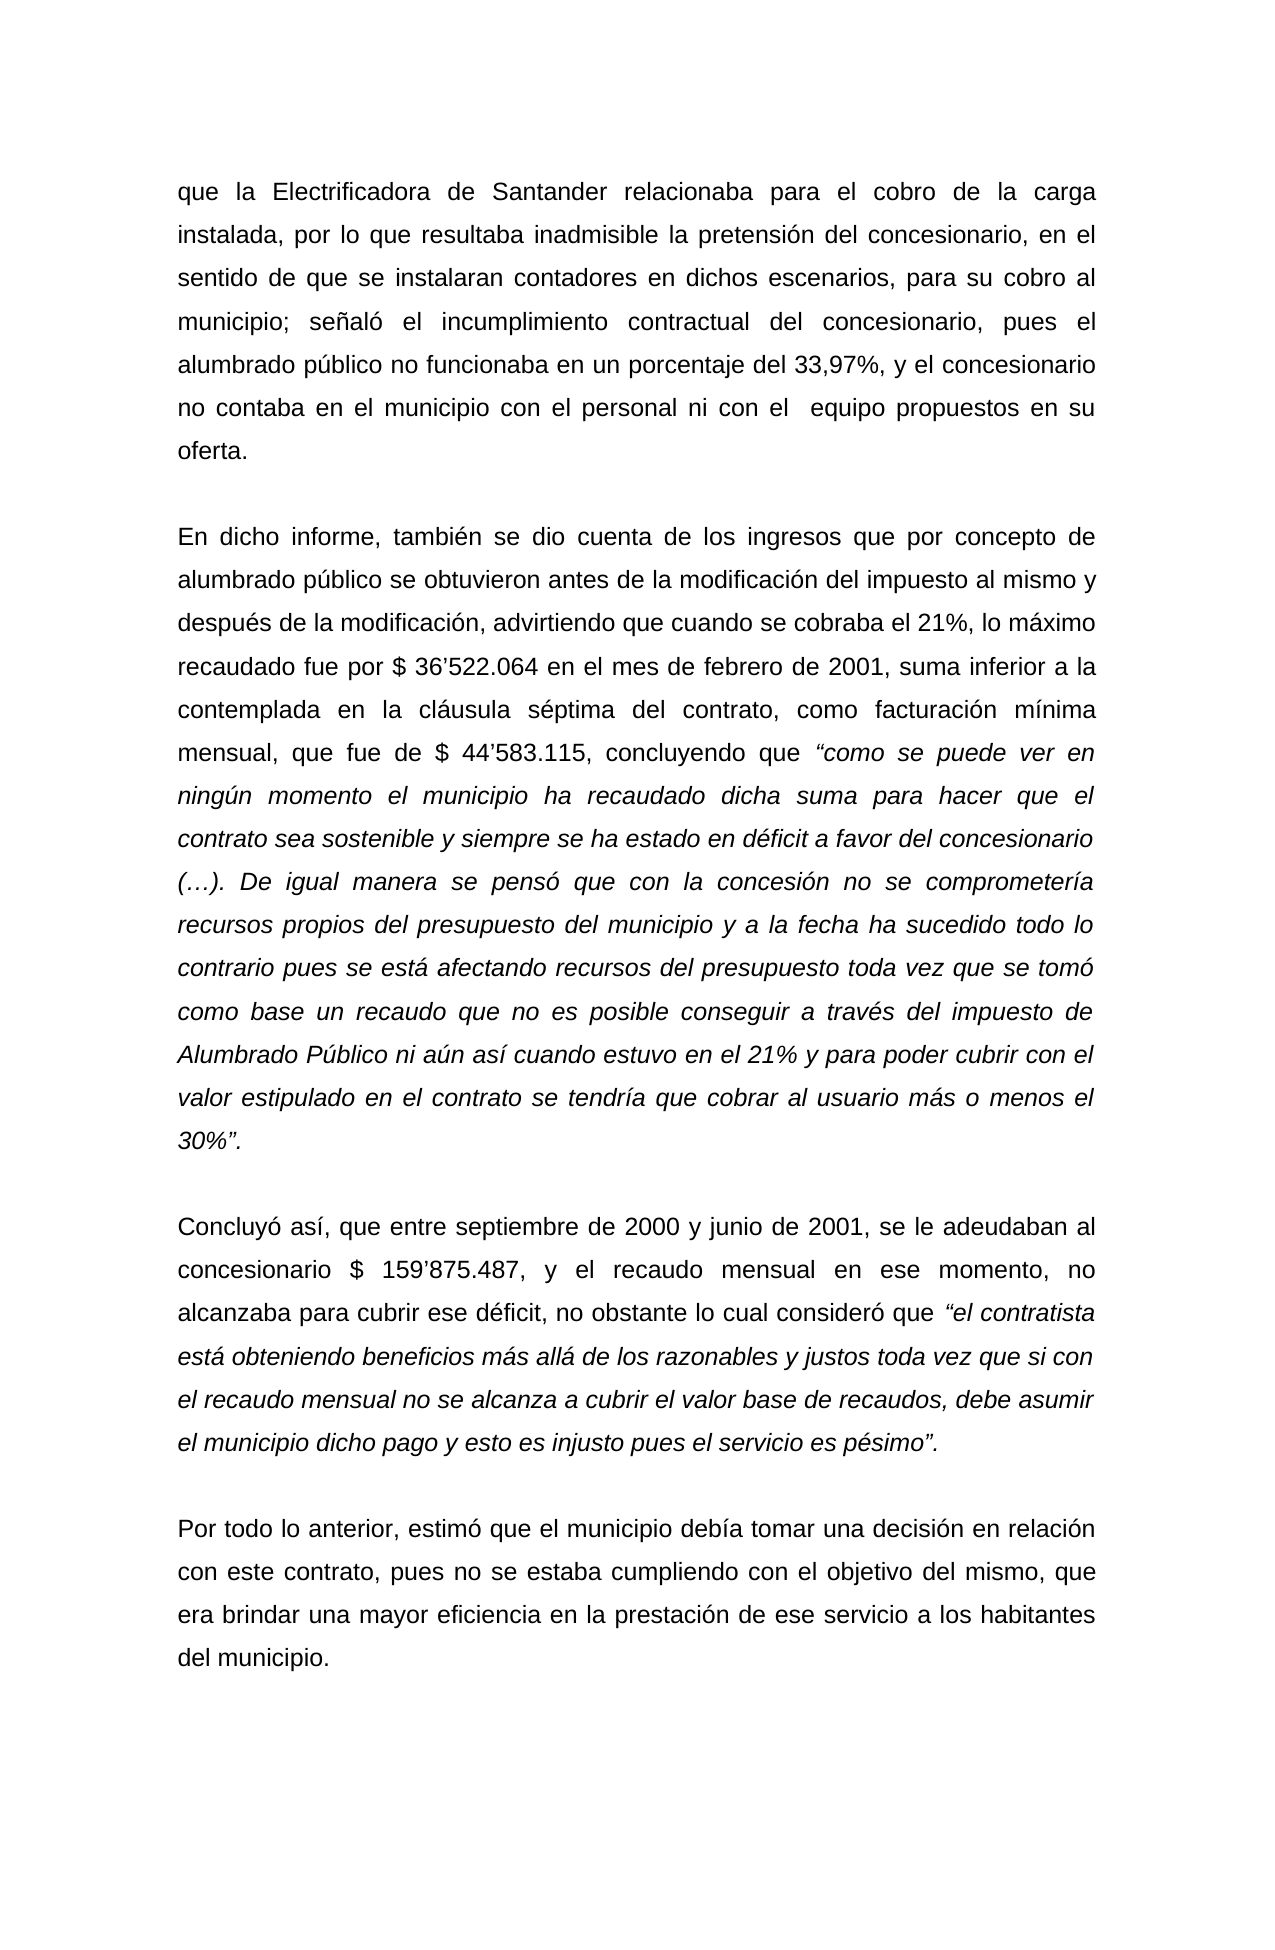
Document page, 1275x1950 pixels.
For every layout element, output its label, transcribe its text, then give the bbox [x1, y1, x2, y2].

text Concluyó así, que entre septiembre de 2000 y junio de 2001, se le adeudaban al concesionario $ 159’875.487, y el recaudo mensual en ese momento, no alcanzaba para cubrir ese déficit, no obstante lo cual consideró que “el contratista está obteniendo beneficios más allá de los razonables y justos toda vez que si con el recaudo mensual no se alcanza a cubrir el valor base de recaudos, debe asumir el municipio dicho pago y esto es injusto pues el servicio es pésimo”. [177, 1212, 1098, 1457]
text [177, 177, 1098, 465]
text Por todo lo anterior, estimó que el municipio debía tomar una decisión en relación con este contrato, pues no se estaba cumpliendo con el objetivo del mismo, que era brindar una mayor eficiencia en la prestación de ese servicio a los habitantes del municipio. [177, 1514, 1098, 1672]
text En dicho informe, también se dio cuenta de los ingresos que por concepto de alumbrado público se obtuvieron antes de la modificación del impuesto al mismo y después de la modificación, advirtiendo que cuando se cobraba el 21%, lo máximo recaudado fue por $ 36’522.064 en el mes de febrero de 2001, suma inferior a la contemplada en la cláusula séptima del contrato, como facturación mínima mensual, que fue de $ 44’583.115, concluyendo que “como se puede ver en ningún momento el municipio ha recaudado dicha suma para hacer que el contrato sea sostenible y siempre se ha estado en déficit a favor del concesionario (…). De igual manera se pensó que con la concesión no se comprometería recursos propios del presupuesto del municipio y a la fecha ha sucedido todo lo contrario pues se está afectando recursos del presupuesto toda vez que se tomó como base un recaudo que no es posible conseguir a través del impuesto de Alumbrado Público ni aún así cuando estuvo en el 21% y para poder cubrir con el valor estipulado en el contrato se tendría que cobrar al usuario más o menos el 30%”. [177, 522, 1098, 1155]
